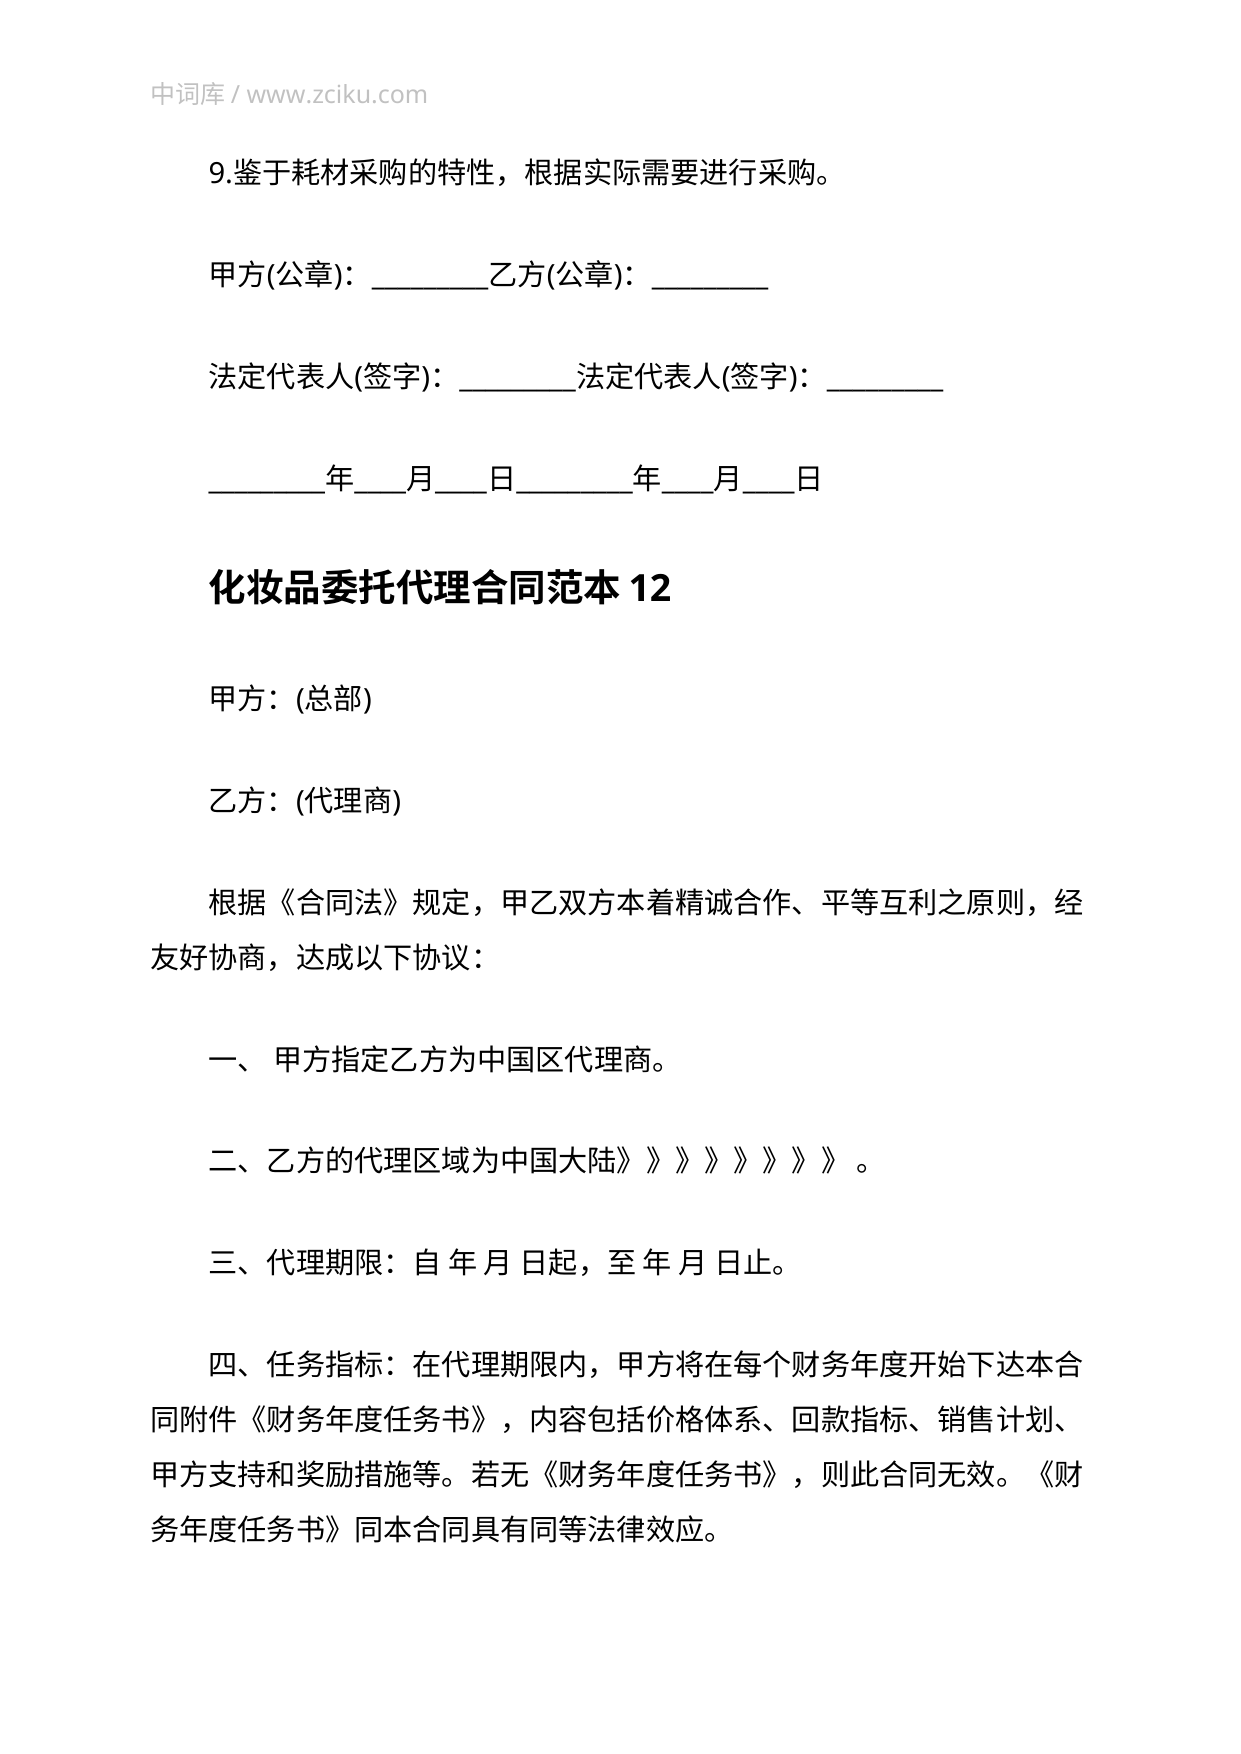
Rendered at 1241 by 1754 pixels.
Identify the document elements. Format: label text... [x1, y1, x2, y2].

text 一、 甲方指定乙方为中国区代理商。 [150, 1036, 1090, 1078]
text 三、代理期限：自 年 月 日起，至 年 月 日止。 [150, 1240, 1090, 1282]
text 9.鉴于耗材采购的特性，根据实际需要进行采购。 [150, 150, 1090, 192]
text _________年____月____日_________年____月____日 [150, 456, 1090, 498]
text 乙方：(代理商) [150, 777, 1090, 820]
text 四、任务指标：在代理期限内，甲方将在每个财务年度开始下达本合同附件《财务年度任务书》，内容包括价格体系、回款指标、销售计划、甲方支持和奖励措施等。若无《财务年度任务书》，则此合同无效。《财务年度任务书》同本合同具有同等法律效应。 [150, 1341, 1090, 1548]
text 甲方：(总部) [150, 676, 1090, 718]
text 法定代表人(签字)：_________法定代表人(签字)：_________ [150, 354, 1090, 396]
text 二、乙方的代理区域为中国大陆》》》》》》》》 。 [150, 1138, 1090, 1180]
text 化妆品委托代理合同范本12 [150, 558, 1090, 612]
text 甲方(公章)：_________乙方(公章)：_________ [150, 252, 1090, 294]
text 根据《合同法》规定，甲乙双方本着精诚合作、平等互利之原则，经友好协商，达成以下协议： [150, 879, 1090, 977]
